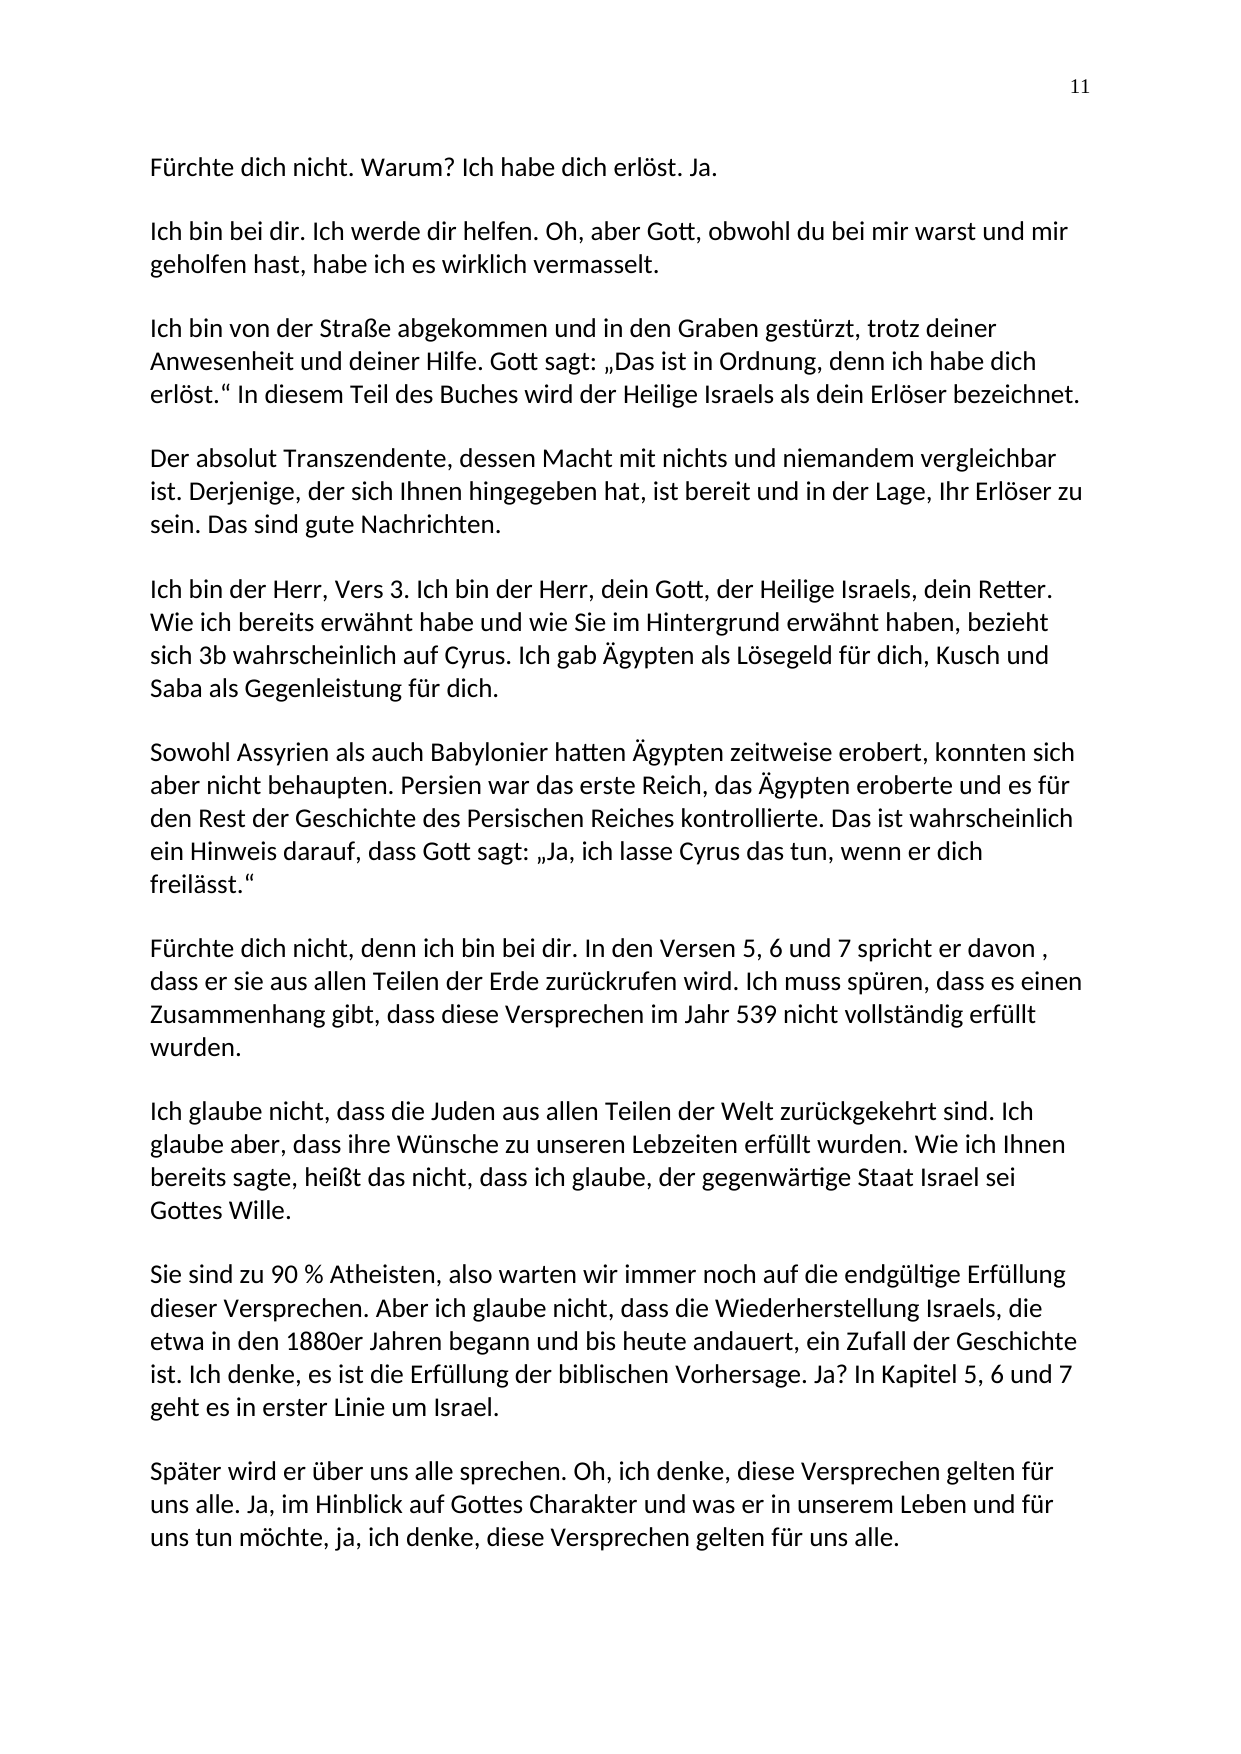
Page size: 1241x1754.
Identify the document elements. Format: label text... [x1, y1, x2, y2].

text Ich bin von der Straße abgekommen und in den Graben gestürzt, trotz deiner Anwesenheit und deiner Hilfe. Gott sagt: „Das ist in Ordnung, denn ich habe dich erlöst.“ In diesem Teil des Buches wird der Heilige Israels als dein Erlöser bezeichnet. [150, 311, 1090, 410]
text Ich glaube nicht, dass die Juden aus allen Teilen der Welt zurückgekehrt sind. Ich glaube aber, dass ihre Wünsche zu unseren Lebzeiten erfüllt wurden. Wie ich Ihnen bereits sagte, heißt das nicht, dass ich glaube, der gegenwärtige Staat Israel sei Gottes Wille. [150, 1094, 1090, 1227]
text Ich bin bei dir. Ich werde dir helfen. Oh, aber Gott, obwohl du bei mir warst und mir geholfen hast, habe ich es wirklich vermasselt. [150, 214, 1090, 280]
text Sie sind zu 90 % Atheisten, also warten wir immer noch auf die endgültige Erfüllung dieser Versprechen. Aber ich glaube nicht, dass die Wiederherstellung Israels, die etwa in den 1880er Jahren begann und bis heute andauert, ein Zufall der Geschichte ist. Ich denke, es ist die Erfüllung der biblischen Vorhersage. Ja? In Kapitel 5, 6 und 7 geht es in erster Linie um Israel. [150, 1258, 1090, 1423]
text Fürchte dich nicht, denn ich bin bei dir. In den Versen 5, 6 und 7 spricht er davon , dass er sie aus allen Teilen der Erde zurückrufen wird. Ich muss spüren, dass es einen Zusammenhang gibt, dass diese Versprechen im Jahr 539 nicht vollständig erfüllt wurden. [150, 931, 1090, 1063]
text Sowohl Assyrien als auch Babylonier hatten Ägypten zeitweise erobert, konnten sich aber nicht behaupten. Persien war das erste Reich, das Ägypten eroberte und es für den Rest der Geschichte des Persischen Reiches kontrollierte. Das ist wahrscheinlich ein Hinweis darauf, dass Gott sagt: „Ja, ich lasse Cyrus das tun, wenn er dich freilässt.“ [150, 735, 1090, 900]
text Ich bin der Herr, Vers 3. Ich bin der Herr, dein Gott, der Heilige Israels, dein Retter. Wie ich bereits erwähnt habe und wie Sie im Hintergrund erwähnt haben, bezieht sich 3b wahrscheinlich auf Cyrus. Ich gab Ägypten als Lösegeld für dich, Kusch und Saba als Gegenleistung für dich. [150, 572, 1090, 704]
text Fürchte dich nicht. Warum? Ich habe dich erlöst. Ja. [150, 150, 1090, 183]
text Später wird er über uns alle sprechen. Oh, ich denke, diese Versprechen gelten für uns alle. Ja, im Hinblick auf Gottes Charakter und was er in unserem Leben und für uns tun möchte, ja, ich denke, diese Versprechen gelten für uns alle. [150, 1454, 1090, 1553]
text Der absolut Transzendente, dessen Macht mit nichts und niemandem vergleichbar ist. Derjenige, der sich Ihnen hingegeben hat, ist bereit und in der Lage, Ihr Erlöser zu sein. Das sind gute Nachrichten. [150, 442, 1090, 541]
